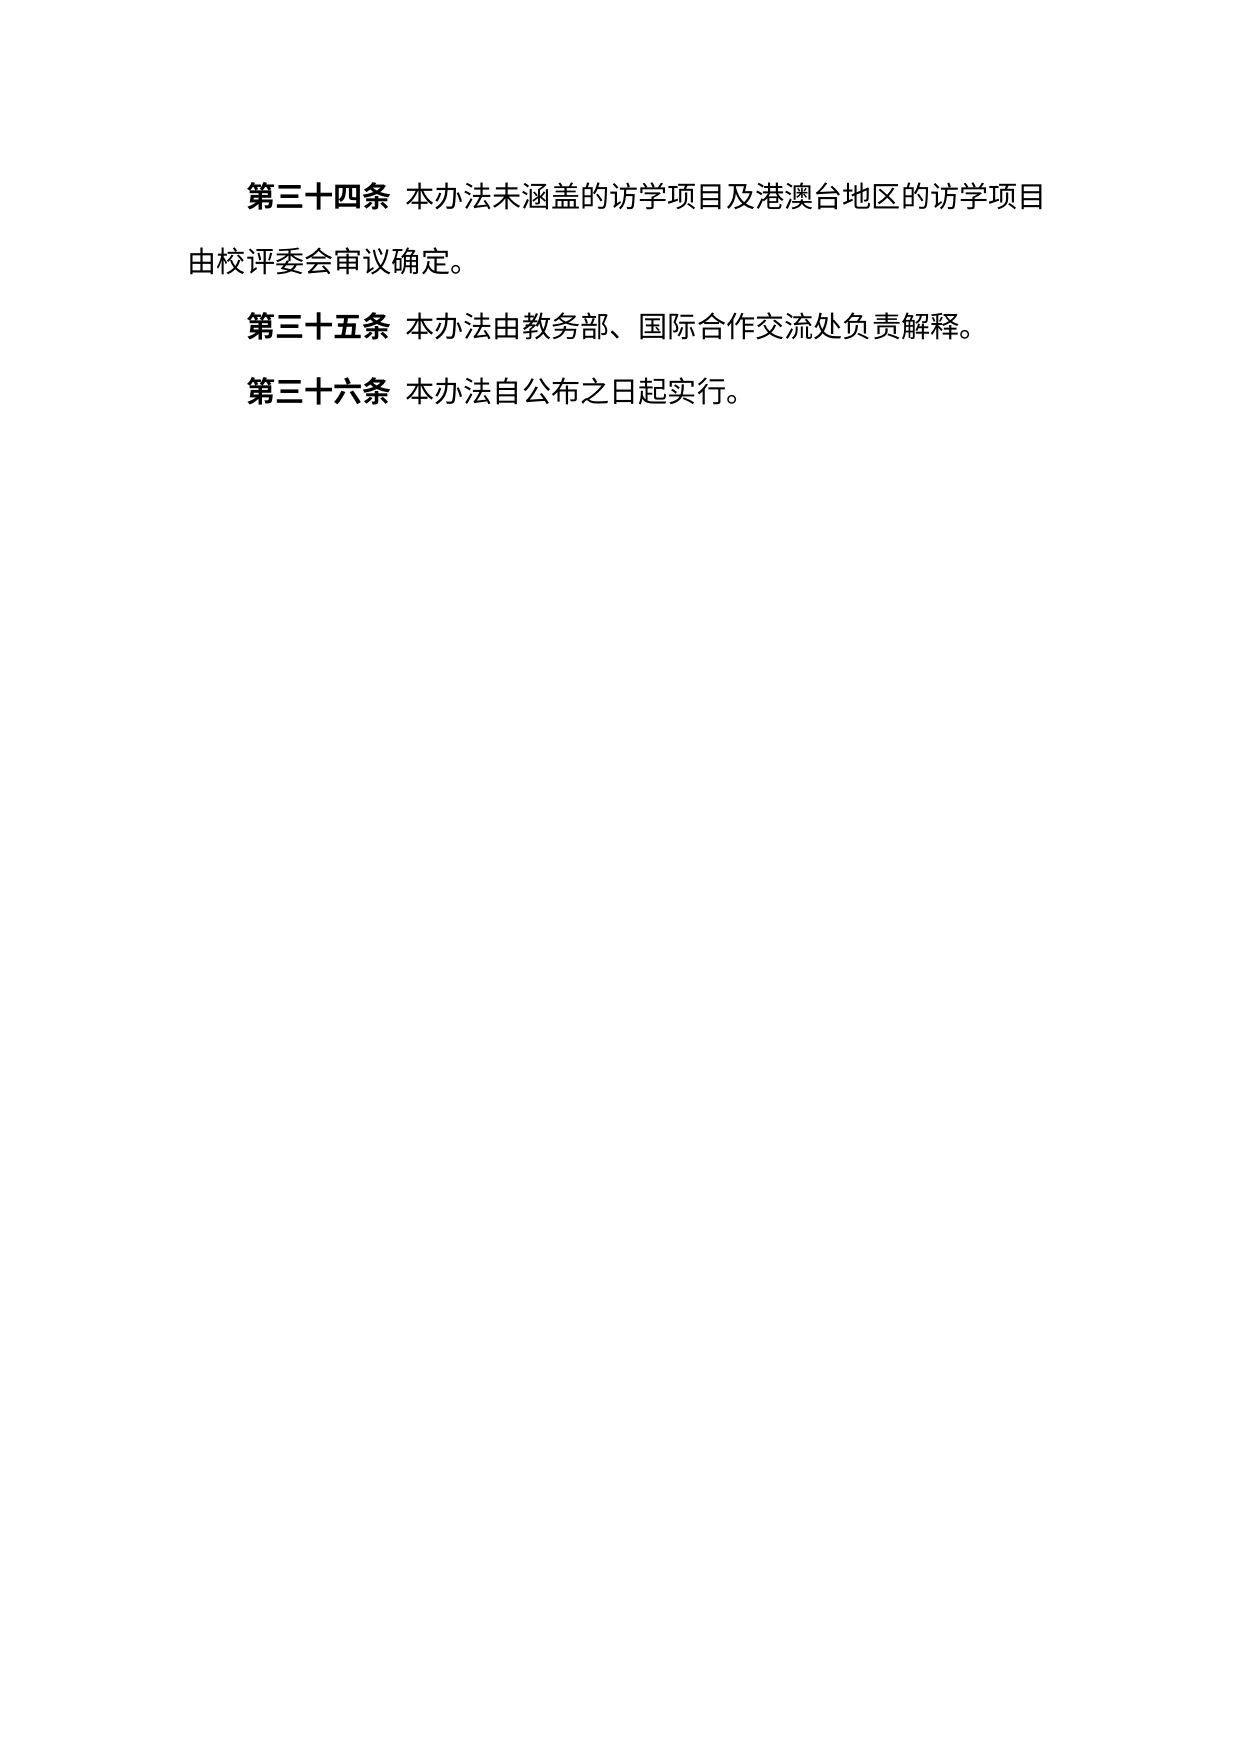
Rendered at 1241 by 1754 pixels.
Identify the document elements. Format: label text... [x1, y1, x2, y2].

text 第三十四条 本办法未涵盖的访学项目及港澳台地区的访学项目由校评委会审议确定。 [187, 162, 1053, 292]
text 第三十六条 本办法自公布之日起实行。 [187, 357, 1053, 422]
text 第三十五条 本办法由教务部、国际合作交流处负责解释。 [187, 292, 1053, 357]
